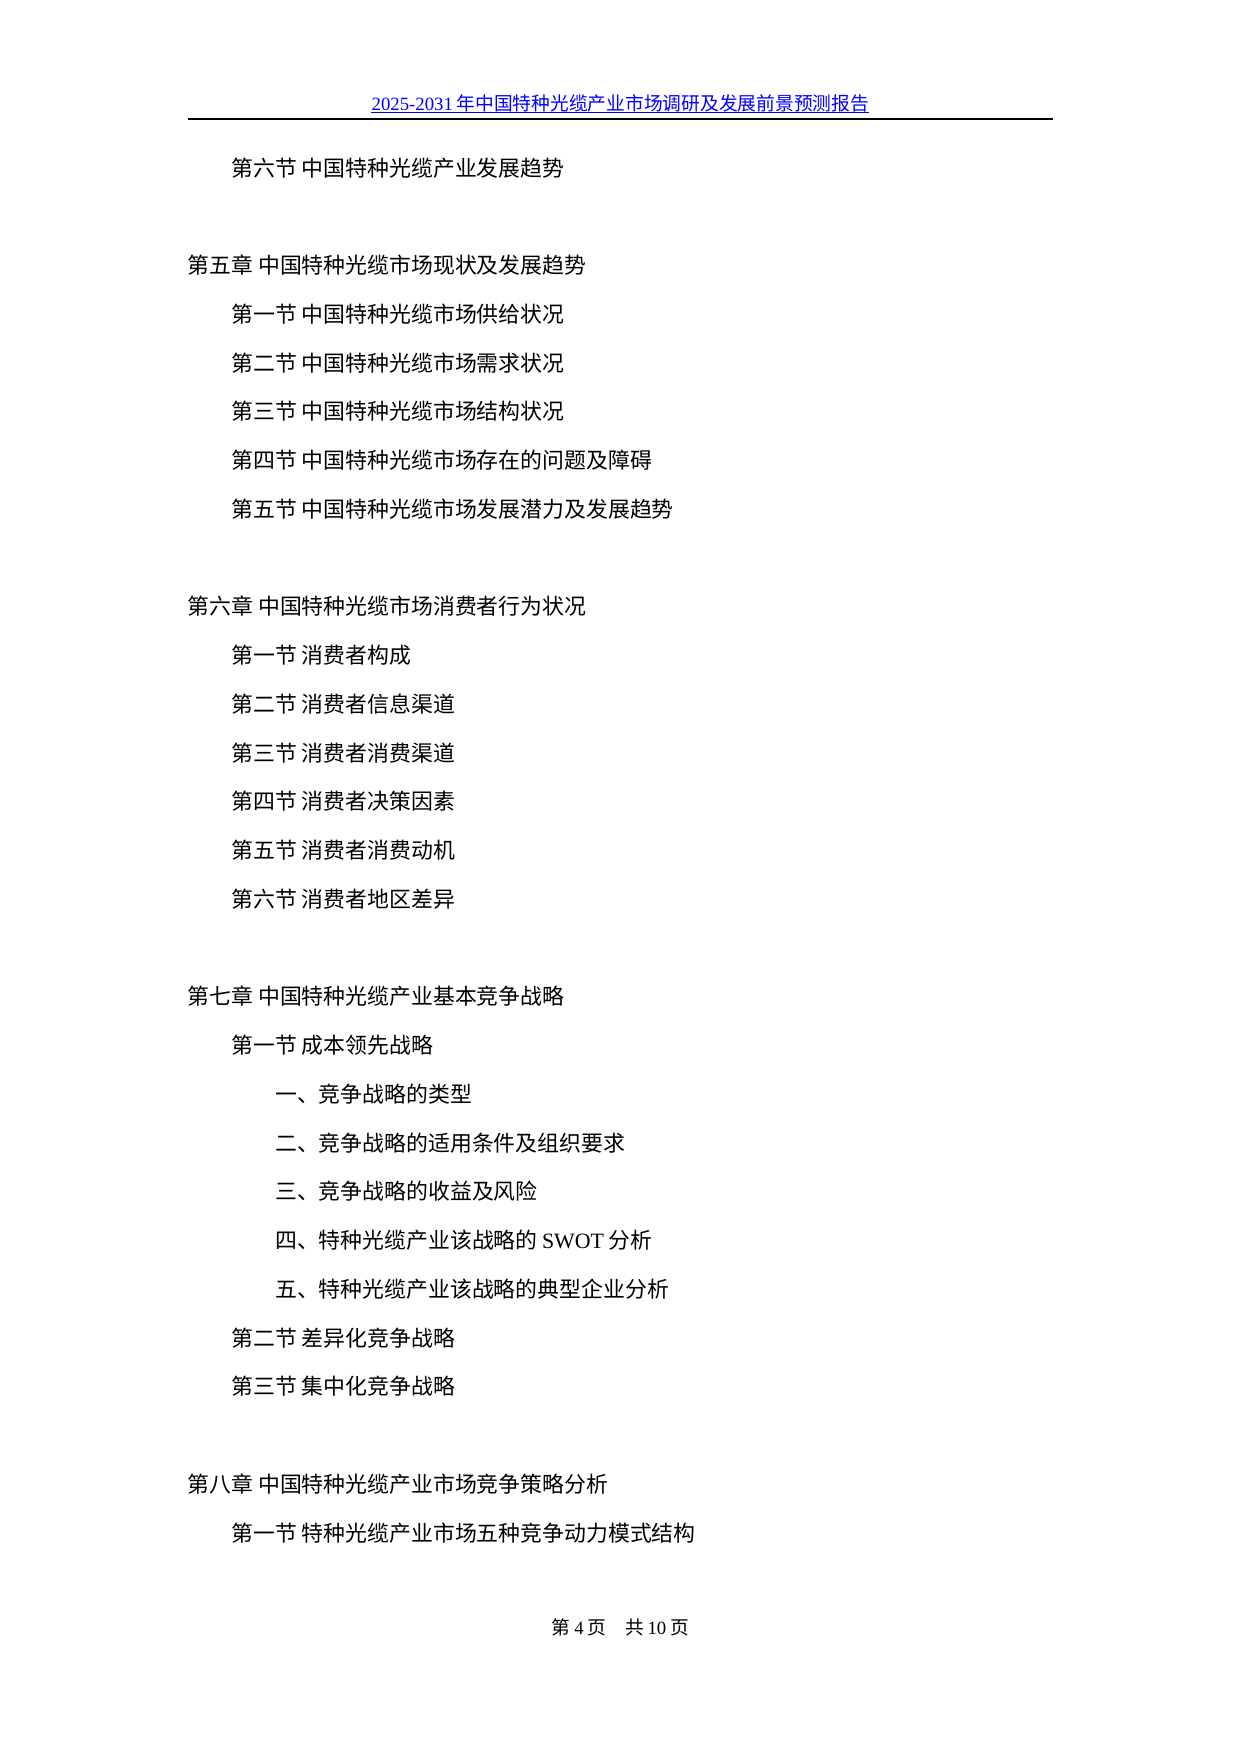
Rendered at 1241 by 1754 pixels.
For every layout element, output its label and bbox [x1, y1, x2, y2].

text [187, 150, 1053, 1548]
